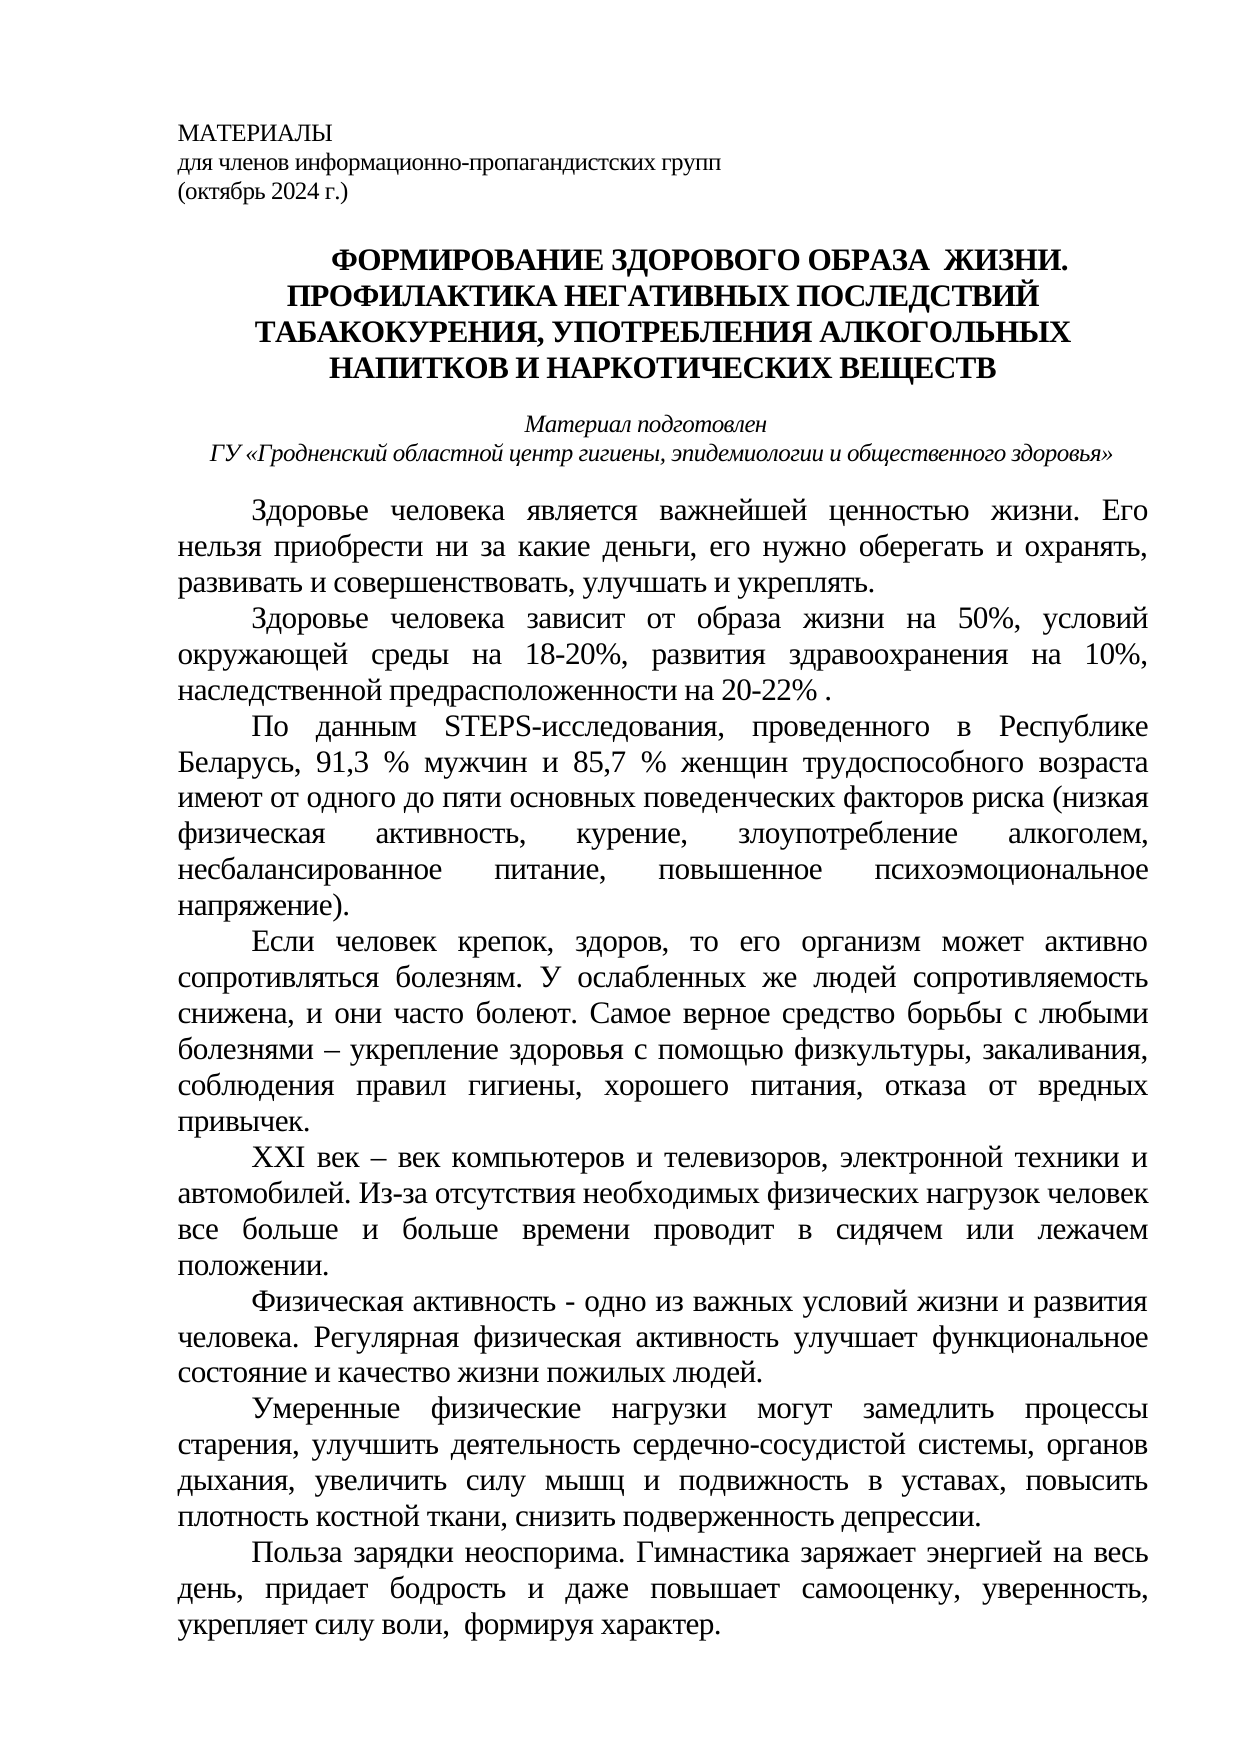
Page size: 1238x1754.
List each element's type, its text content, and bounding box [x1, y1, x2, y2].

text XXI век – век компьютеров и телевизоров, электронной техники и автомобилей. Из-за отсутствия необходимых физических нагрузок человек все больше и больше времени проводит в сидячем или лежачем положении. [177, 1138, 1149, 1282]
text ФОРМИРОВАНИЕ ЗДОРОВОГО ОБРАЗА ЖИЗНИ. [177, 241, 1149, 277]
text Здоровье человека зависит от образа жизни на 50%, условий окружающей среды на 18-20%, развития здравоохранения на 10%, наследственной предрасположенности на 20-22% . [177, 599, 1149, 707]
text ПРОФИЛАКТИКА НЕГАТИВНЫХ ПОСЛЕДСТВИЙ ТАБАКОКУРЕНИЯ, УПОТРЕБЛЕНИЯ АЛКОГОЛЬНЫХ НАПИТКОВ И НАРКОТИЧЕСКИХ ВЕЩЕСТВ [177, 277, 1149, 385]
text ГУ «Гродненский областной центр гигиены, эпидемиологии и общественного здоровья» [177, 438, 1149, 467]
text Умеренные физические нагрузки могут замедлить процессы старения, улучшить деятельность сердечно-сосудистой системы, органов дыхания, увеличить силу мышц и подвижность в уставах, повысить плотность костной ткани, снизить подверженность депрессии. [177, 1390, 1149, 1533]
text Материал подготовлен [177, 409, 1149, 438]
text МАТЕРИАЛЫ [177, 118, 1149, 147]
text Здоровье человека является важнейшей ценностью жизни. Его нельзя приобрести ни за какие деньги, его нужно оберегать и охранять, развивать и совершенствовать, улучшать и укреплять. [177, 491, 1149, 599]
text Польза зарядки неоспорима. Гимнастика заряжает энергией на весь день, придает бодрость и даже повышает самооценку, уверенность, укрепляет силу воли, формируя характер. [177, 1533, 1149, 1641]
text Физическая активность - одно из важных условий жизни и развития человека. Регулярная физическая активность улучшает функциональное состояние и качество жизни пожилых людей. [177, 1282, 1149, 1390]
text По данным STEPS-исследования, проведенного в Республике Беларусь, 91,3 % мужчин и 85,7 % женщин трудоспособного возраста имеют от одного до пяти основных поведенческих факторов риска (низкая физическая активность, курение, злоупотребление алкоголем, несбалансированное питание, повышенное психоэмоциональное напряжение). [177, 707, 1149, 922]
text (октябрь 2024 г.) [177, 176, 1149, 205]
text Если человек крепок, здоров, то его организм может активно сопротивляться болезням. У ослабленных же людей сопротивляемость снижена, и они часто болеют. Самое верное средство борьбы с любыми болезнями – укрепление здоровья с помощью физкультуры, закаливания, соблюдения правил гигиены, хорошего питания, отказа от вредных привычек. [177, 922, 1149, 1138]
text для членов информационно-пропагандистских групп [177, 147, 1149, 176]
